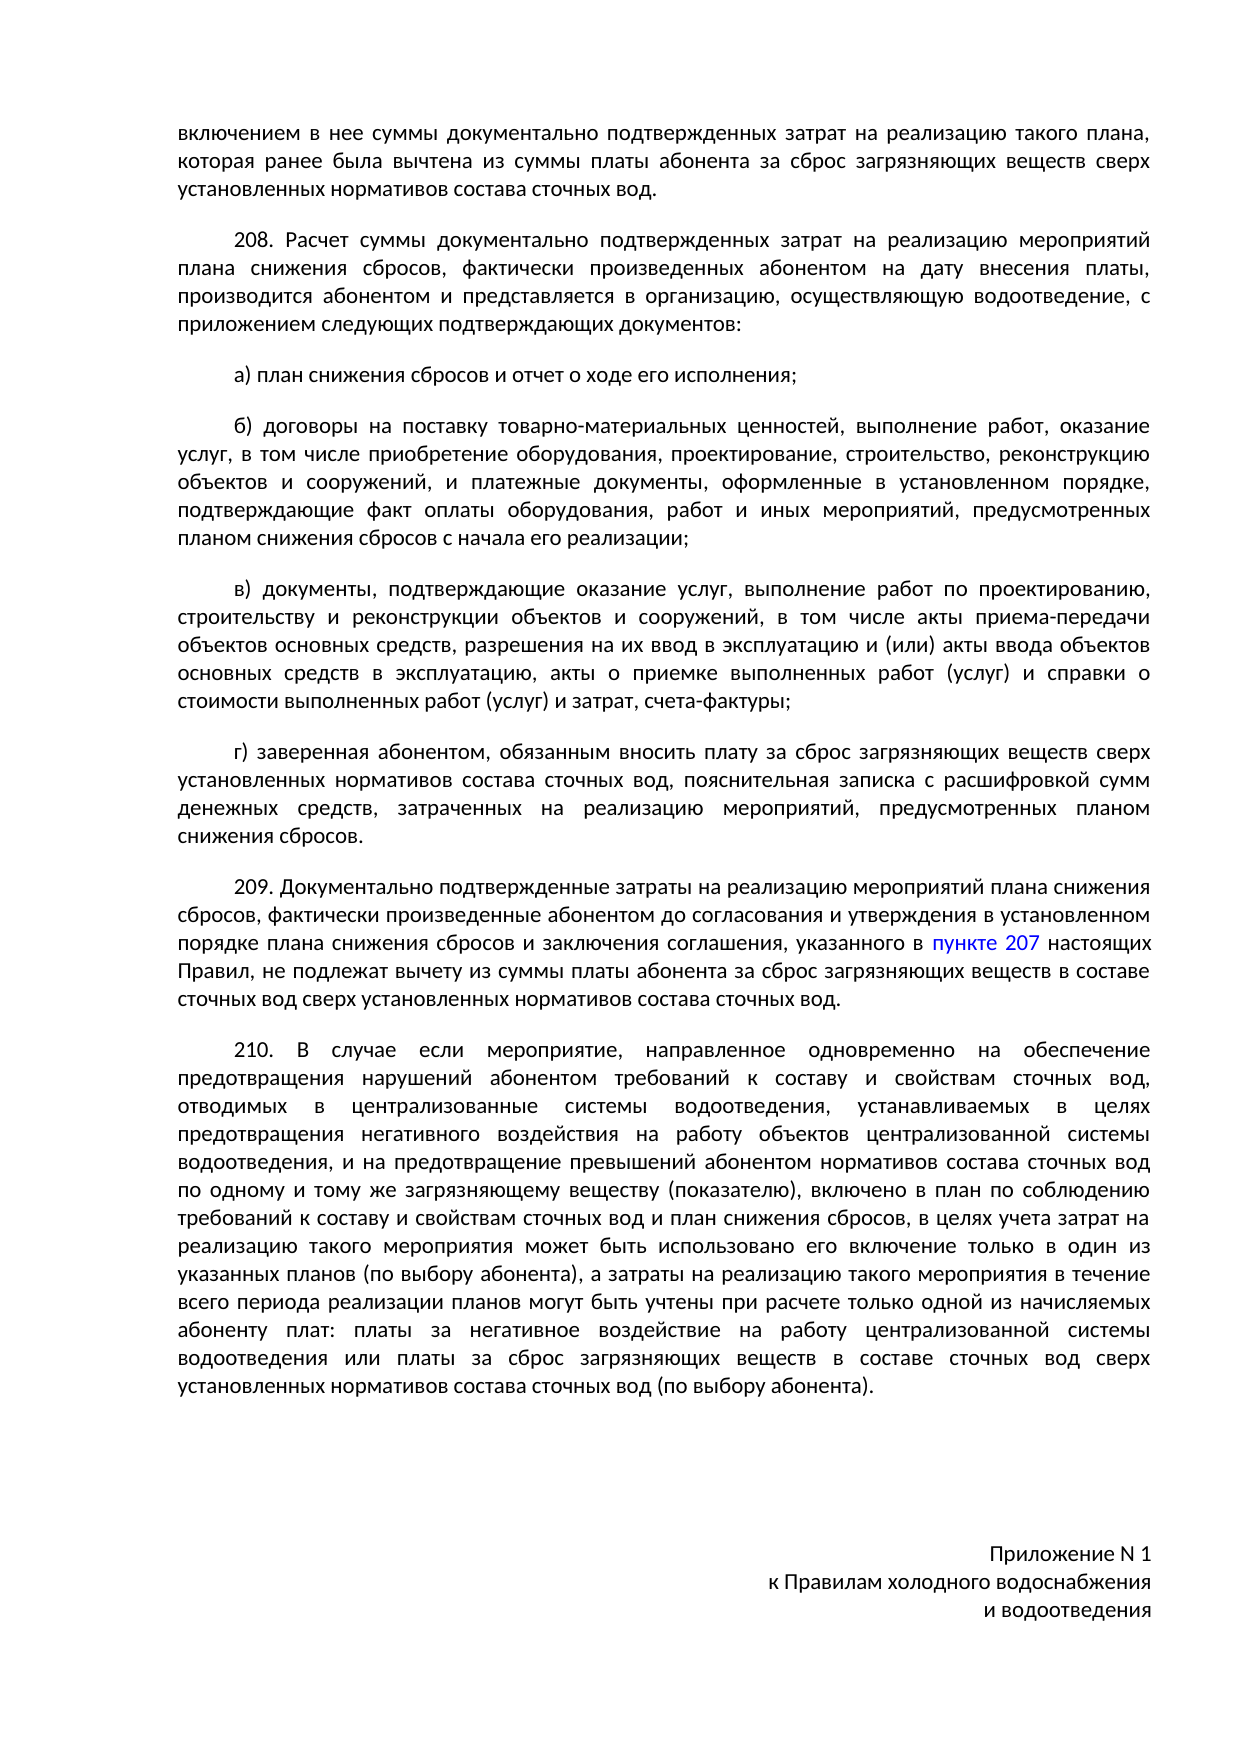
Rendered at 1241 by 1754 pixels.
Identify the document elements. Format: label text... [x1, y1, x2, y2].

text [177, 118, 1152, 202]
text и водоотведения [177, 1596, 1152, 1623]
text 210. В случае если мероприятие, направленное одновременно на обеспечение предотвращения нарушений абонентом требований к составу и свойствам сточных вод, отводимых в централизованные системы водоотведения, устанавливаемых в целях предотвращения негативного воздействия на работу объектов централизованной системы водоотведения, и на предотвращение превышений абонентом нормативов состава сточных вод по одному и тому же загрязняющему веществу (показателю), включено в план по соблюдению требований к составу и свойствам сточных вод и план снижения сбросов, в целях учета затрат на реализацию такого мероприятия может быть использовано его включение только в один из указанных планов (по выбору абонента), а затраты на реализацию такого мероприятия в течение всего периода реализации планов могут быть учтены при расчете только одной из начисляемых абоненту плат: платы за негативное воздействие на работу централизованной системы водоотведения или платы за сброс загрязняющих веществ в составе сточных вод сверх установленных нормативов состава сточных вод (по выбору абонента). [177, 1035, 1152, 1399]
text г) заверенная абонентом, обязанным вносить плату за сброс загрязняющих веществ сверх установленных нормативов состава сточных вод, пояснительная записка с расшифровкой сумм денежных средств, затраченных на реализацию мероприятий, предусмотренных планом снижения сбросов. [177, 737, 1152, 849]
text к Правилам холодного водоснабжения [177, 1567, 1152, 1596]
text в) документы, подтверждающие оказание услуг, выполнение работ по проектированию, строительству и реконструкции объектов и сооружений, в том числе акты приема-передачи объектов основных средств, разрешения на их ввод в эксплуатацию и (или) акты ввода объектов основных средств в эксплуатацию, акты о приемке выполненных работ (услуг) и справки о стоимости выполненных работ (услуг) и затрат, счета-фактуры; [177, 574, 1152, 714]
text а) план снижения сбросов и отчет о ходе его исполнения; [177, 360, 1152, 388]
text Приложение N 1 [177, 1539, 1152, 1567]
text 208. Расчет суммы документально подтвержденных затрат на реализацию мероприятий плана снижения сбросов, фактически произведенных абонентом на дату внесения платы, производится абонентом и представляется в организацию, осуществляющую водоотведение, с приложением следующих подтверждающих документов: [177, 225, 1152, 337]
text б) договоры на поставку товарно-материальных ценностей, выполнение работ, оказание услуг, в том числе приобретение оборудования, проектирование, строительство, реконструкцию объектов и сооружений, и платежные документы, оформленные в установленном порядке, подтверждающие факт оплаты оборудования, работ и иных мероприятий, предусмотренных планом снижения сбросов с начала его реализации; [177, 411, 1152, 551]
text 209. Документально подтвержденные затраты на реализацию мероприятий плана снижения сбросов, фактически произведенные абонентом до согласования и утверждения в установленном порядке плана снижения сбросов и заключения соглашения, указанного в пункте 207 настоящих Правил, не подлежат вычету из суммы платы абонента за сброс загрязняющих веществ в составе сточных вод сверх установленных нормативов состава сточных вод. [177, 872, 1152, 1012]
